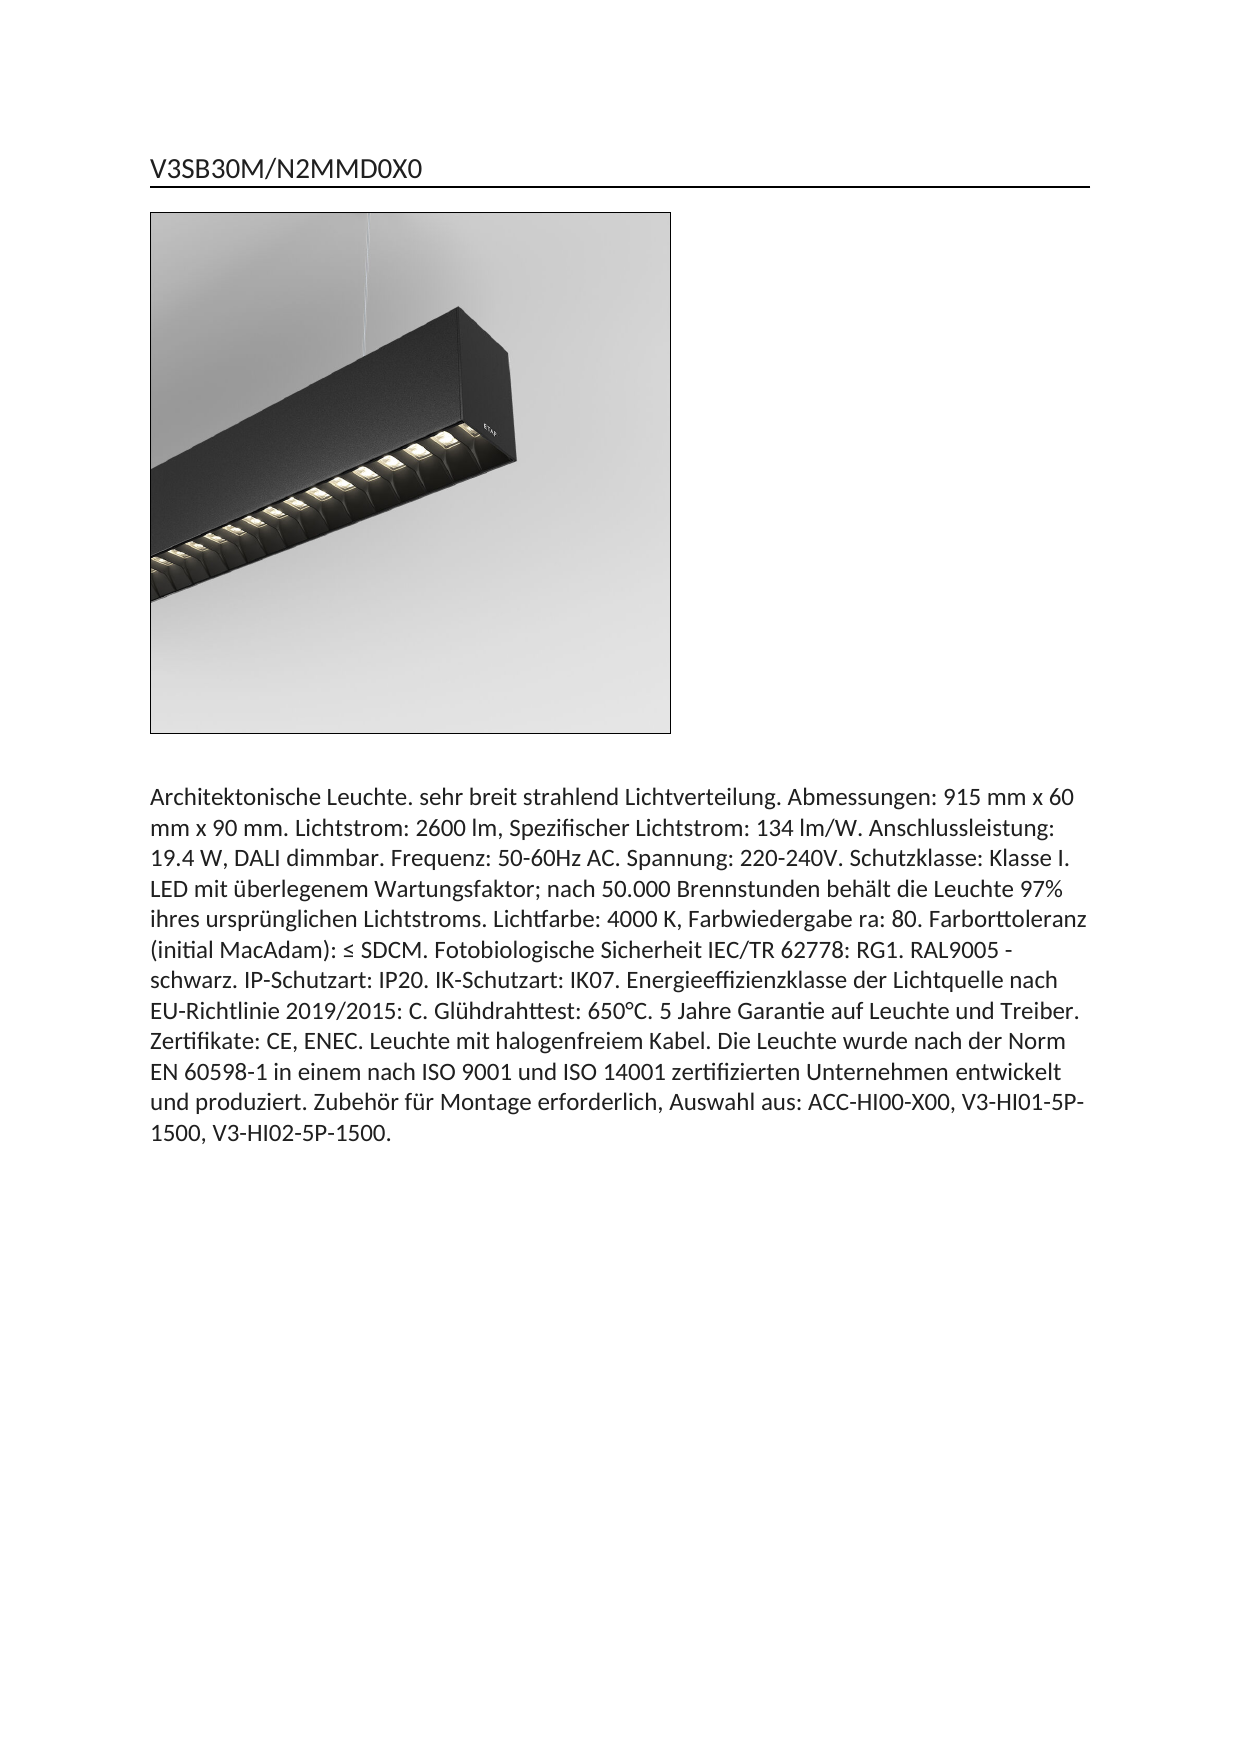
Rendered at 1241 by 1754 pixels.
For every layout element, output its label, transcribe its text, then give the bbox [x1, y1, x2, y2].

text Architektonische Leuchte. sehr breit strahlend Lichtverteilung. Abmessungen: 915 mm x 60 mm x 90 mm. Lichtstrom: 2600 lm, Spezifischer Lichtstrom: 134 lm/W. Anschlussleistung: 19.4 W, DALI dimmbar. Frequenz: 50-60Hz AC. Spannung: 220-240V. Schutzklasse: Klasse I. LED mit überlegenem Wartungsfaktor; nach 50.000 Brennstunden behält die Leuchte 97% ihres ursprünglichen Lichtstroms. Lichtfarbe: 4000 K, Farbwiedergabe ra: 80. Farborttoleranz (initial MacAdam): ≤ SDCM. Fotobiologische Sicherheit IEC/TR 62778: RG1. RAL9005 - schwarz. IP-Schutzart: IP20. IK-Schutzart: IK07. Energieeffizienzklasse der Lichtquelle nach EU-Richtlinie 2019/2015: C. Glühdrahttest: 650°C. 5 Jahre Garantie auf Leuchte und Treiber. Zertifikate: CE, ENEC. Leuchte mit halogenfreiem Kabel. Die Leuchte wurde nach der Norm EN 60598-1 in einem nach ISO 9001 und ISO 14001 zertifizierten Unternehmen entwickelt und produziert. Zubehör für Montage erforderlich, Auswahl aus: ACC-HI00-X00, V3-HI01-5P-1500, V3-HI02-5P-1500. [150, 781, 1090, 1147]
picture [151, 213, 670, 733]
text V3SB30M/N2MMD0X0 [150, 150, 1090, 186]
